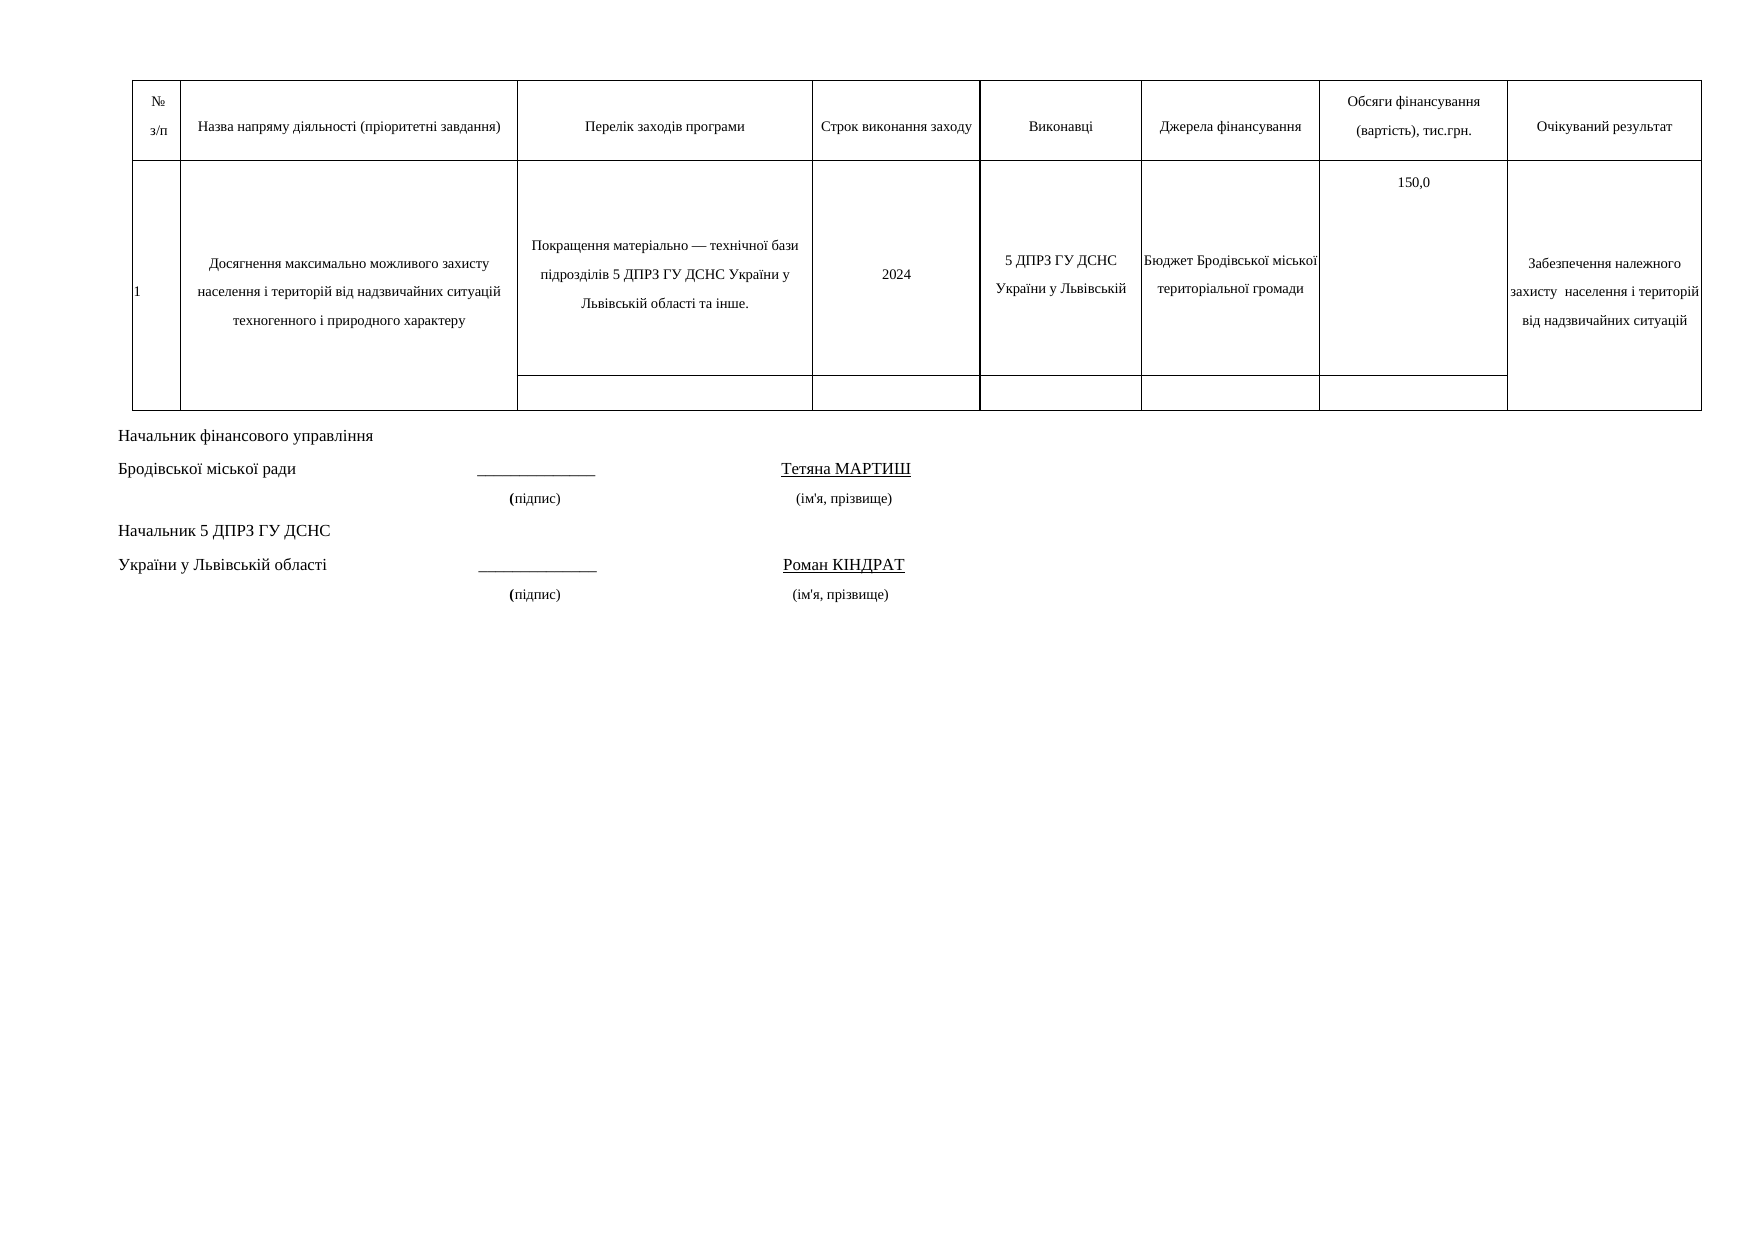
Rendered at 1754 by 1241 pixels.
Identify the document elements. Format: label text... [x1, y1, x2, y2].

table_header Перелік заходів програми [518, 81, 812, 160]
table_cell [981, 376, 1141, 410]
text Начальник 5 ДПРЗ ГУ ДСНС [118, 507, 1636, 541]
table_cell Покращення матеріально — технічної бази підрозділів 5 ДПРЗ ГУ ДСНС України у Львівській області та інше. [518, 161, 812, 375]
table_cell [1142, 376, 1319, 410]
table_header Виконавці [981, 81, 1141, 160]
table_header Обсяги фінансування (вартість), тис.грн. [1320, 81, 1507, 160]
table_cell 1 [133, 161, 180, 410]
table_cell Бюджет Бродівської міської територіальної громади [1142, 161, 1319, 375]
table_header Назва напряму діяльності (пріоритетні завдання) [181, 81, 517, 160]
table_cell [813, 376, 979, 410]
text Начальник фінансового управління [118, 411, 1636, 445]
table_cell 5 ДПРЗ ГУ ДСНС України у Львівській [981, 161, 1141, 375]
table_header Строк виконання заходу [813, 81, 979, 160]
table_cell [518, 376, 812, 410]
text Бродівської міської ради ______________ Тетяна МАРТИШ [118, 445, 1636, 478]
table_header Джерела фінансування [1142, 81, 1319, 160]
table_cell 2024 [813, 161, 979, 375]
text України у Львівській області ______________ Роман КІНДРАТ [118, 541, 1636, 574]
text (підпис) (ім'я, прізвище) [118, 478, 1636, 507]
table_header Очікуваний результат [1508, 81, 1701, 160]
table_cell 150,0 [1320, 161, 1507, 375]
table_header № з/п [133, 81, 180, 160]
table_cell Забезпечення належного захисту населення і територій від надзвичайних ситуацій [1508, 161, 1701, 410]
table_cell [1320, 376, 1507, 410]
table_cell Досягнення максимально можливого захисту населення і територій від надзвичайних ситуацій техногенного і природного характеру [181, 161, 517, 410]
text (підпис) (ім'я, прізвище) [118, 574, 1636, 603]
